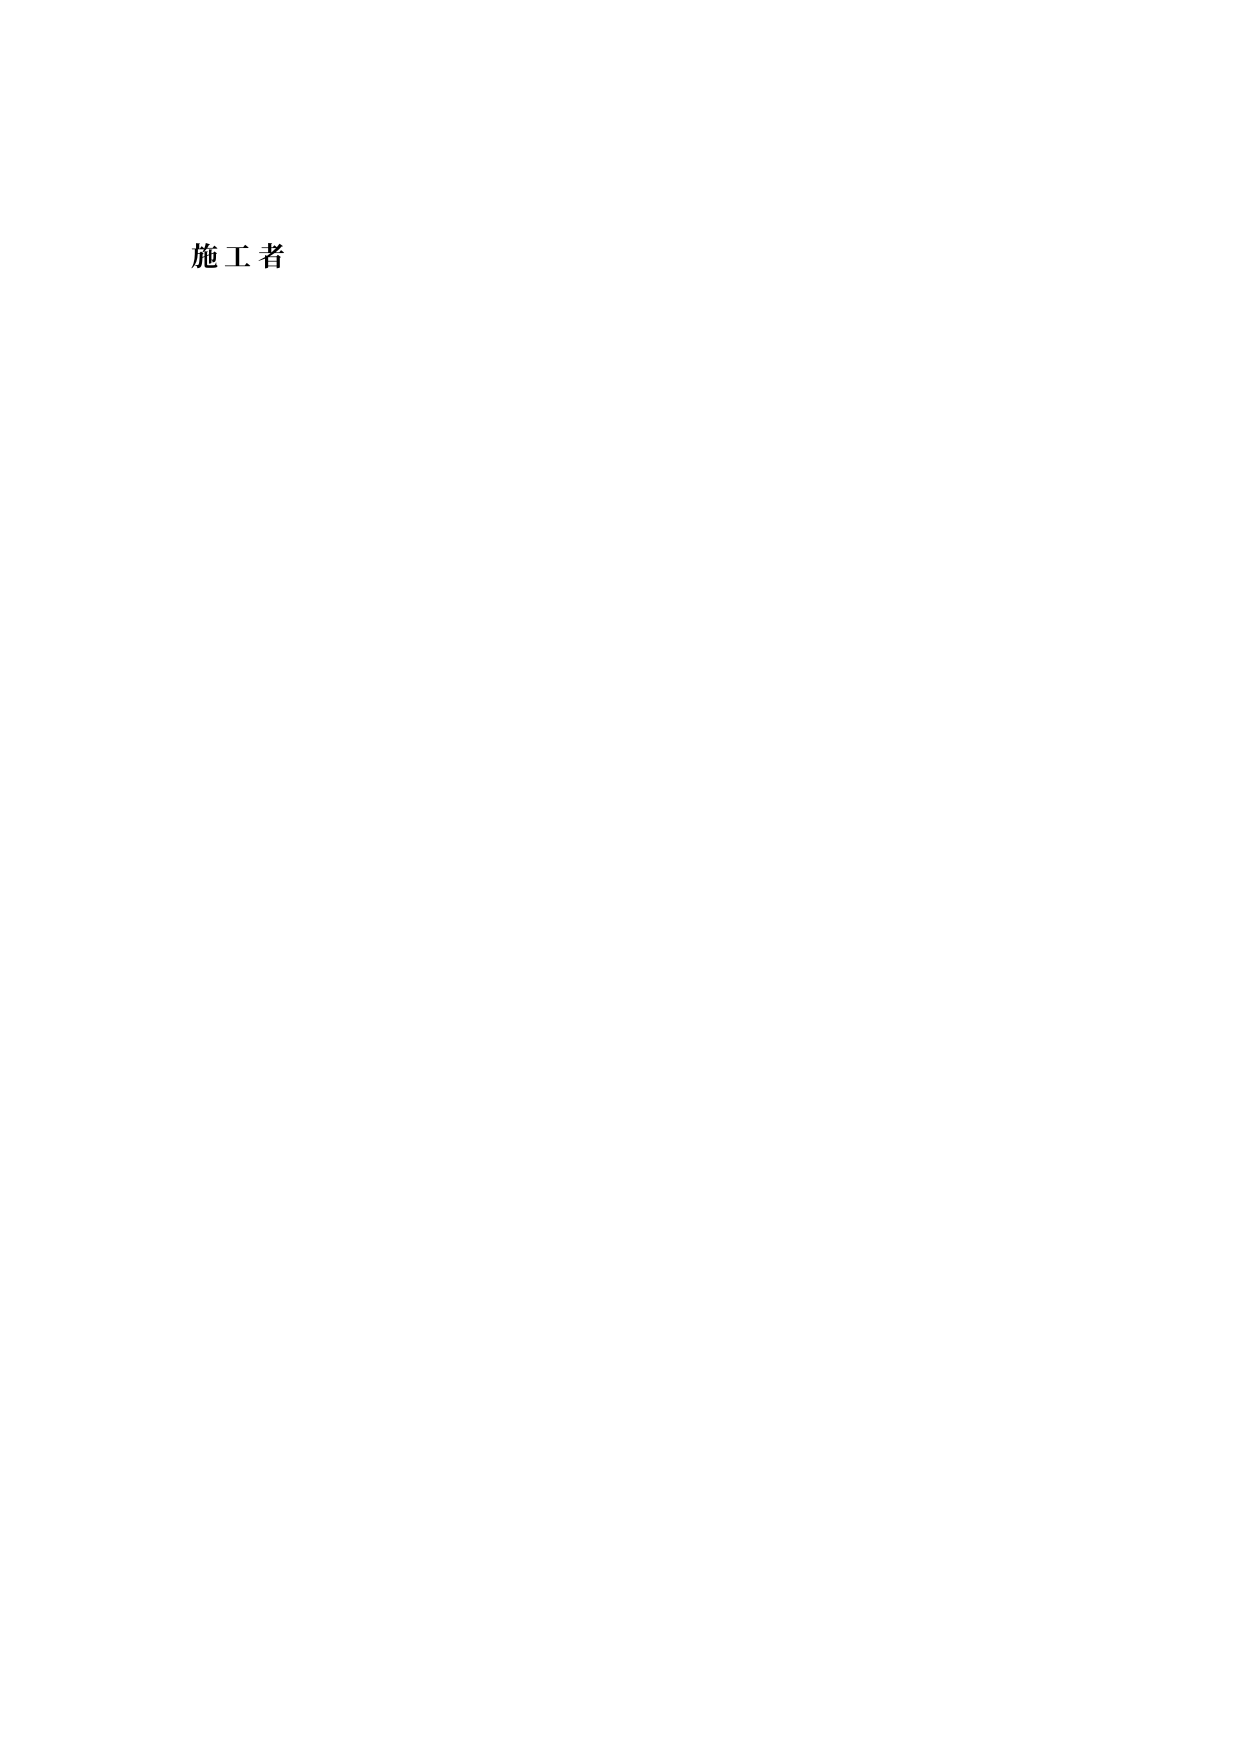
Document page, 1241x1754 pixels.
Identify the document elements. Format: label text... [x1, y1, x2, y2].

text 施 工 者 [177, 217, 1063, 292]
